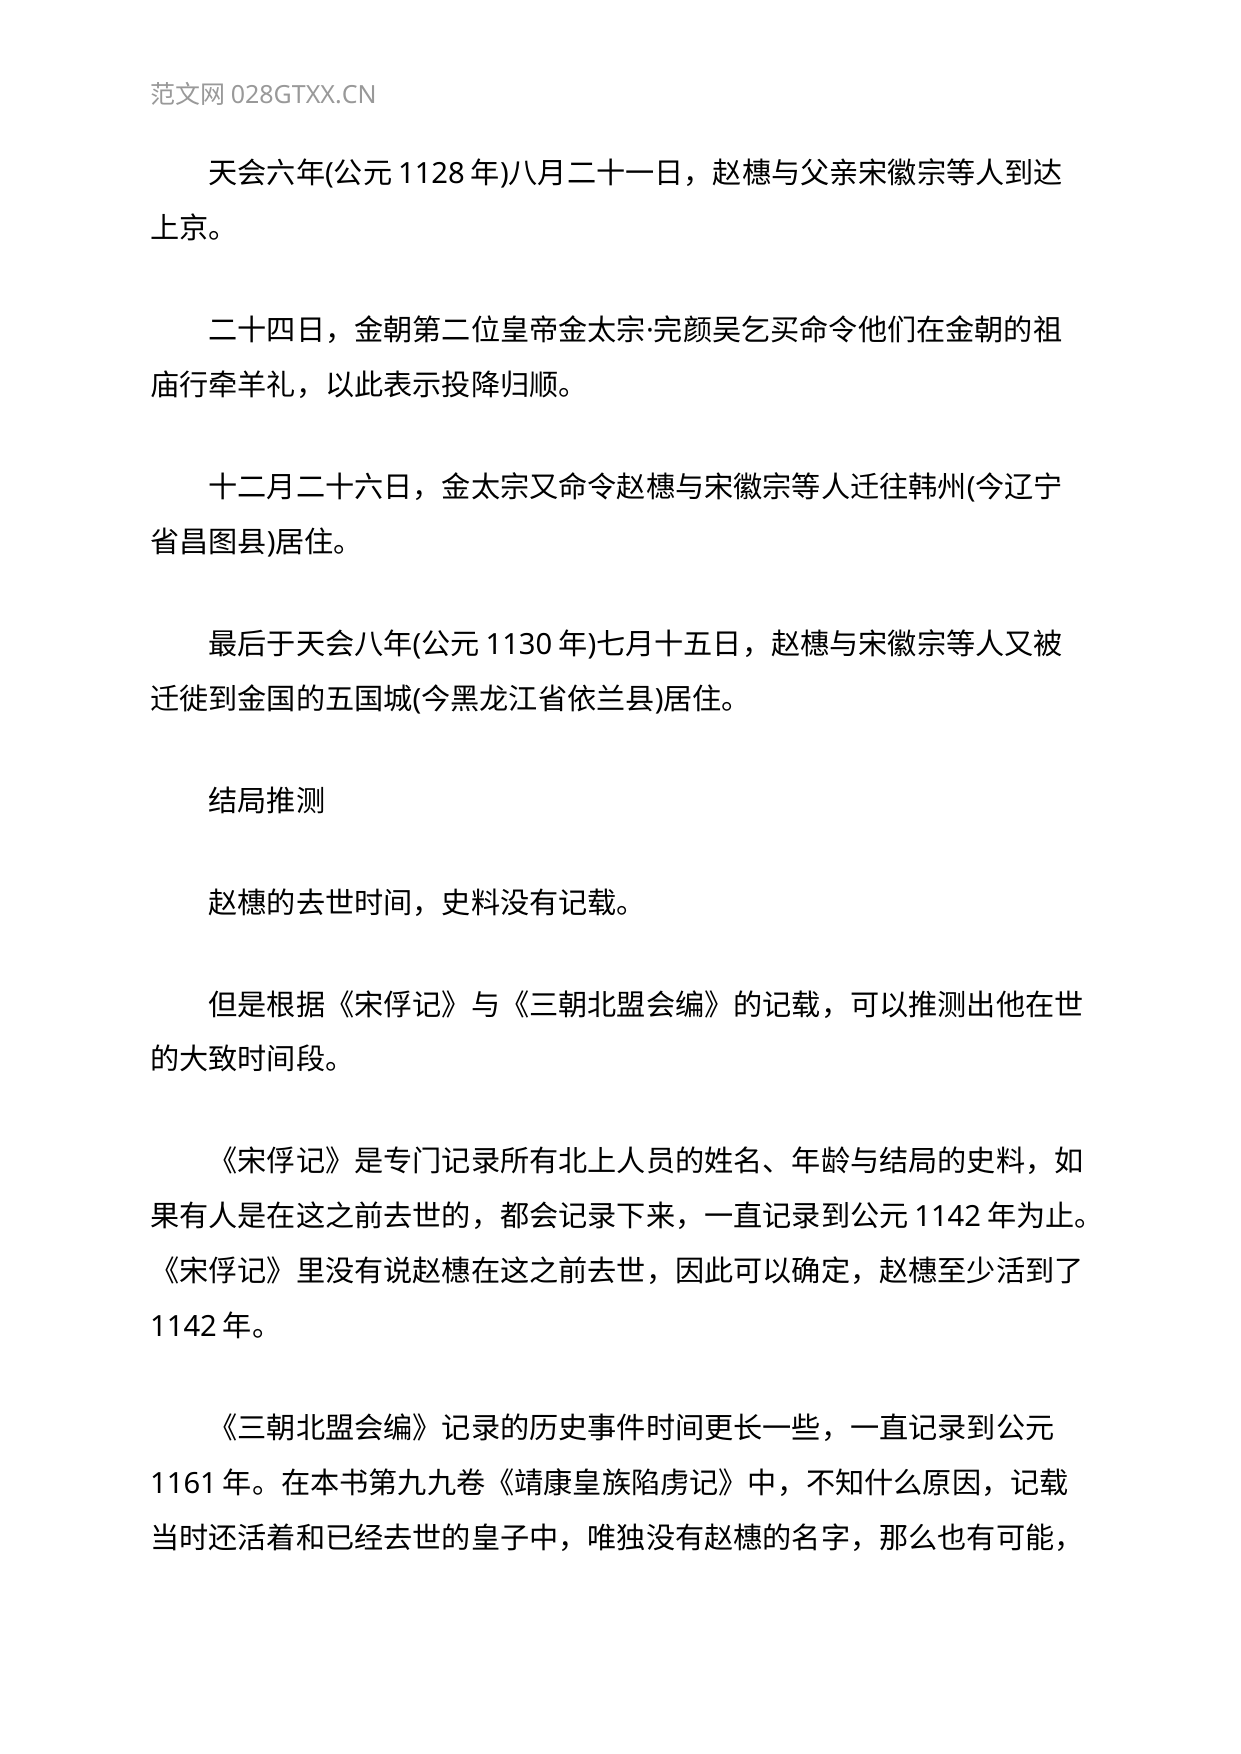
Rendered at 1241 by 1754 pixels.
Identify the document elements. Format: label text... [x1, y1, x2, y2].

text 最后于天会八年(公元1130年)七月十五日，赵橞与宋徽宗等人又被迁徙到金国的五国城(今黑龙江省依兰县)居住。 [150, 621, 1090, 718]
text 结局推测 [150, 777, 1090, 820]
text 十二月二十六日，金太宗又命令赵橞与宋徽宗等人迁往韩州(今辽宁省昌图县)居住。 [150, 463, 1090, 561]
text 天会六年(公元1128年)八月二十一日，赵橞与父亲宋徽宗等人到达上京。 [150, 150, 1090, 247]
text 但是根据《宋俘记》与《三朝北盟会编》的记载，可以推测出他在世的大致时间段。 [150, 981, 1090, 1078]
text 二十四日，金朝第二位皇帝金太宗·完颜吴乞买命令他们在金朝的祖庙行牵羊礼，以此表示投降归顺。 [150, 307, 1090, 404]
text 《宋俘记》是专门记录所有北上人员的姓名、年龄与结局的史料，如果有人是在这之前去世的，都会记录下来，一直记录到公元1142年为止。《宋俘记》里没有说赵橞在这之前去世，因此可以确定，赵橞至少活到了1142年。 [150, 1138, 1090, 1345]
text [150, 1404, 1090, 1557]
text 赵橞的去世时间，史料没有记载。 [150, 879, 1090, 922]
